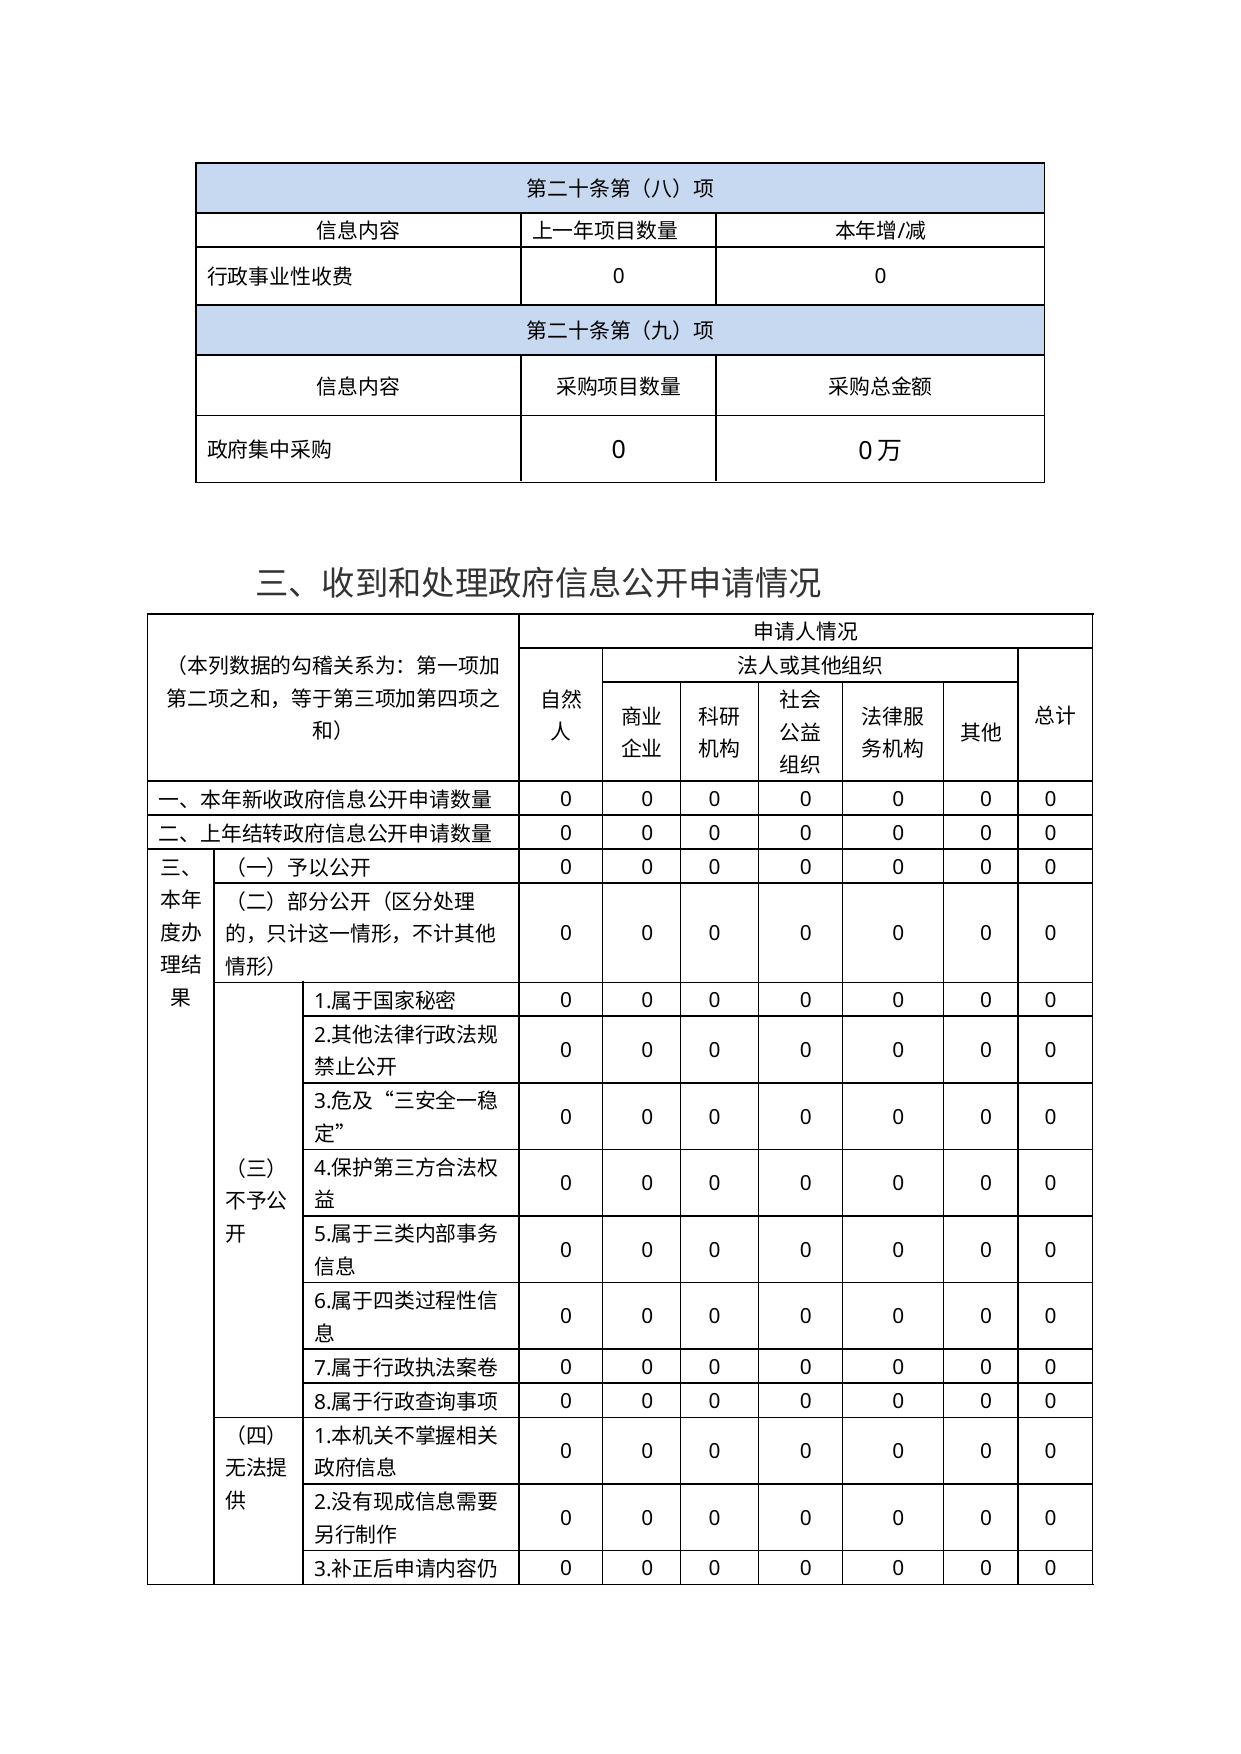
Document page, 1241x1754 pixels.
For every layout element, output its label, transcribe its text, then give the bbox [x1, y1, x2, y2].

table_cell 4.保护第三方合法权益 [304, 1150, 518, 1215]
table_cell 0 [944, 1283, 1017, 1348]
table_cell 0 [520, 1017, 602, 1082]
table_cell 0 [843, 1485, 943, 1549]
table_cell 0 [520, 983, 602, 1015]
table_cell 政府集中采购 [197, 416, 520, 481]
table_cell 0 [520, 1350, 602, 1382]
table_cell 0 [843, 884, 943, 981]
table_cell 0 [681, 782, 758, 814]
table_cell 0 [681, 1384, 758, 1416]
table_cell 0 [843, 1283, 943, 1348]
table_cell 0 [681, 1418, 758, 1483]
table_cell 0 [843, 1418, 943, 1483]
table_cell 其他 [944, 683, 1017, 780]
table_header 申请人情况 [520, 615, 1092, 647]
table_cell 0 [520, 1283, 602, 1348]
table_cell 0 [520, 1084, 602, 1148]
table_cell 0 [759, 884, 842, 981]
table_cell 0 [603, 1551, 680, 1583]
table_cell 0 [603, 850, 680, 882]
table_cell 0 [1019, 1485, 1092, 1549]
table_cell 0 [1019, 1350, 1092, 1382]
table_cell 2.其他法律行政法规禁止公开 [304, 1017, 518, 1082]
table_cell 0 [944, 1017, 1017, 1082]
table_cell 0 [944, 1551, 1017, 1583]
table_cell 0 [1019, 1084, 1092, 1148]
table_cell 0 [681, 1485, 758, 1549]
table_cell 0 [843, 1017, 943, 1082]
table_cell 0 [603, 1217, 680, 1282]
table_cell 0 [1019, 1217, 1092, 1282]
table_cell 0 [759, 1485, 842, 1549]
table_cell 0 [944, 884, 1017, 981]
table_cell 3.补正后申请内容仍不明确 [304, 1551, 518, 1583]
table_cell 0 [1019, 1283, 1092, 1348]
table_cell 0 [944, 1217, 1017, 1282]
table_cell 0 [520, 1150, 602, 1215]
table_cell 0 [520, 884, 602, 981]
table_cell 0 [681, 1150, 758, 1215]
table_cell 0 [944, 850, 1017, 882]
table_cell 0 [520, 1551, 602, 1583]
table_cell 信息内容 [197, 214, 520, 246]
table_cell 0万 [717, 416, 1044, 481]
table_cell 0 [603, 1485, 680, 1549]
table_cell 0 [944, 1418, 1017, 1483]
table_cell 0 [717, 248, 1044, 304]
table_cell 0 [944, 1384, 1017, 1416]
table_cell 2.没有现成信息需要另行制作 [304, 1485, 518, 1549]
table_cell 0 [681, 983, 758, 1015]
table_cell 0 [759, 850, 842, 882]
table_cell 0 [520, 1217, 602, 1282]
table_cell 0 [759, 1384, 842, 1416]
table_cell 第二十条第（九）项 [197, 306, 1044, 354]
table_cell 0 [603, 1017, 680, 1082]
table_cell 0 [759, 983, 842, 1015]
table_cell 0 [843, 850, 943, 882]
table_cell 0 [843, 1551, 943, 1583]
table_cell 第二十条第（八）项 [197, 164, 1044, 212]
table_cell 行政事业性收费 [197, 248, 520, 304]
table_cell 0 [759, 1418, 842, 1483]
table_cell 0 [759, 1084, 842, 1148]
table_cell 0 [759, 782, 842, 814]
table_cell 7.属于行政执法案卷 [304, 1350, 518, 1382]
table_cell 0 [603, 1350, 680, 1382]
table_cell 0 [1019, 1384, 1092, 1416]
table_cell 本年增/减 [717, 214, 1044, 246]
table_cell （二）部分公开（区分处理的，只计这一情形，不计其他情形） [215, 884, 518, 981]
table_cell 1.属于国家秘密 [304, 983, 518, 1015]
table_cell 0 [1019, 850, 1092, 882]
table_cell 0 [1019, 1418, 1092, 1483]
table_cell 自然人 [520, 649, 602, 780]
table_cell 0 [944, 1485, 1017, 1549]
table_cell 0 [759, 816, 842, 848]
text 三、收到和处理政府信息公开申请情况 [187, 548, 1053, 613]
table_cell 0 [759, 1283, 842, 1348]
table_cell （一）予以公开 [215, 850, 518, 882]
table_cell 0 [759, 1150, 842, 1215]
table_cell 一、本年新收政府信息公开申请数量 [148, 782, 518, 814]
table_cell 0 [843, 1150, 943, 1215]
table_cell 0 [522, 248, 715, 304]
table_cell 0 [944, 782, 1017, 814]
table_cell 0 [681, 1017, 758, 1082]
table_cell （三）不予公开 [215, 983, 302, 1416]
table_cell 0 [522, 416, 715, 481]
table_cell 0 [603, 1384, 680, 1416]
table_cell 0 [1019, 1551, 1092, 1583]
table_cell 0 [681, 1283, 758, 1348]
table_cell 0 [681, 884, 758, 981]
table_cell 0 [681, 1084, 758, 1148]
table_cell 0 [1019, 782, 1092, 814]
table_cell 0 [520, 1384, 602, 1416]
table_cell 0 [681, 1350, 758, 1382]
table_cell 法人或其他组织 [603, 649, 1017, 681]
table_cell 0 [1019, 1150, 1092, 1215]
table_cell 0 [603, 1418, 680, 1483]
table_cell 0 [759, 1350, 842, 1382]
table_cell 0 [520, 816, 602, 848]
table_cell 0 [843, 1084, 943, 1148]
table_cell 0 [603, 816, 680, 848]
table_cell 0 [681, 1217, 758, 1282]
table_cell 社会公益组织 [759, 683, 842, 780]
table_cell 0 [520, 782, 602, 814]
table_cell 0 [759, 1017, 842, 1082]
table_cell 0 [520, 850, 602, 882]
table_cell 0 [681, 850, 758, 882]
table_cell 0 [843, 816, 943, 848]
table_cell 0 [603, 884, 680, 981]
table_cell 0 [603, 983, 680, 1015]
table_cell 3.危及“三安全一稳定” [304, 1084, 518, 1148]
table_cell 0 [843, 1350, 943, 1382]
table_cell 6.属于四类过程性信息 [304, 1283, 518, 1348]
table_cell 0 [944, 1084, 1017, 1148]
table_cell 0 [843, 1384, 943, 1416]
table_cell 0 [681, 816, 758, 848]
table_cell 0 [1019, 1017, 1092, 1082]
table_cell 0 [1019, 816, 1092, 848]
table_cell 0 [603, 1084, 680, 1148]
table_cell 总计 [1019, 649, 1092, 780]
table_cell 信息内容 [197, 356, 520, 415]
table_cell 0 [759, 1551, 842, 1583]
table_cell 0 [944, 816, 1017, 848]
table_cell 0 [944, 983, 1017, 1015]
table_cell 三、本年度办理结果 [148, 850, 213, 1583]
table_cell 0 [1019, 884, 1092, 981]
table_cell 二、上年结转政府信息公开申请数量 [148, 816, 518, 848]
table_cell 采购项目数量 [522, 356, 715, 415]
table_cell 上一年项目数量 [522, 214, 715, 246]
table_cell 商业企业 [603, 683, 680, 780]
table_cell 0 [1019, 983, 1092, 1015]
table_cell 0 [843, 782, 943, 814]
table_header （本列数据的勾稽关系为：第一项加第二项之和，等于第三项加第四项之和） [148, 615, 518, 780]
table_cell 0 [603, 1283, 680, 1348]
table_cell 0 [520, 1485, 602, 1549]
table_cell 0 [843, 1217, 943, 1282]
table_cell 0 [843, 983, 943, 1015]
table_cell 1.本机关不掌握相关政府信息 [304, 1418, 518, 1483]
table_cell 科研机构 [681, 683, 758, 780]
table_cell 8.属于行政查询事项 [304, 1384, 518, 1416]
table_cell （四）无法提供 [215, 1418, 302, 1583]
table_cell 0 [520, 1418, 602, 1483]
table_cell 采购总金额 [717, 356, 1044, 415]
table_cell 5.属于三类内部事务信息 [304, 1217, 518, 1282]
table_cell 0 [603, 1150, 680, 1215]
table_cell 0 [944, 1350, 1017, 1382]
table_cell 0 [944, 1150, 1017, 1215]
table_cell 0 [759, 1217, 842, 1282]
table_cell 0 [681, 1551, 758, 1583]
table_cell 法律服务机构 [843, 683, 943, 780]
table_cell 0 [603, 782, 680, 814]
